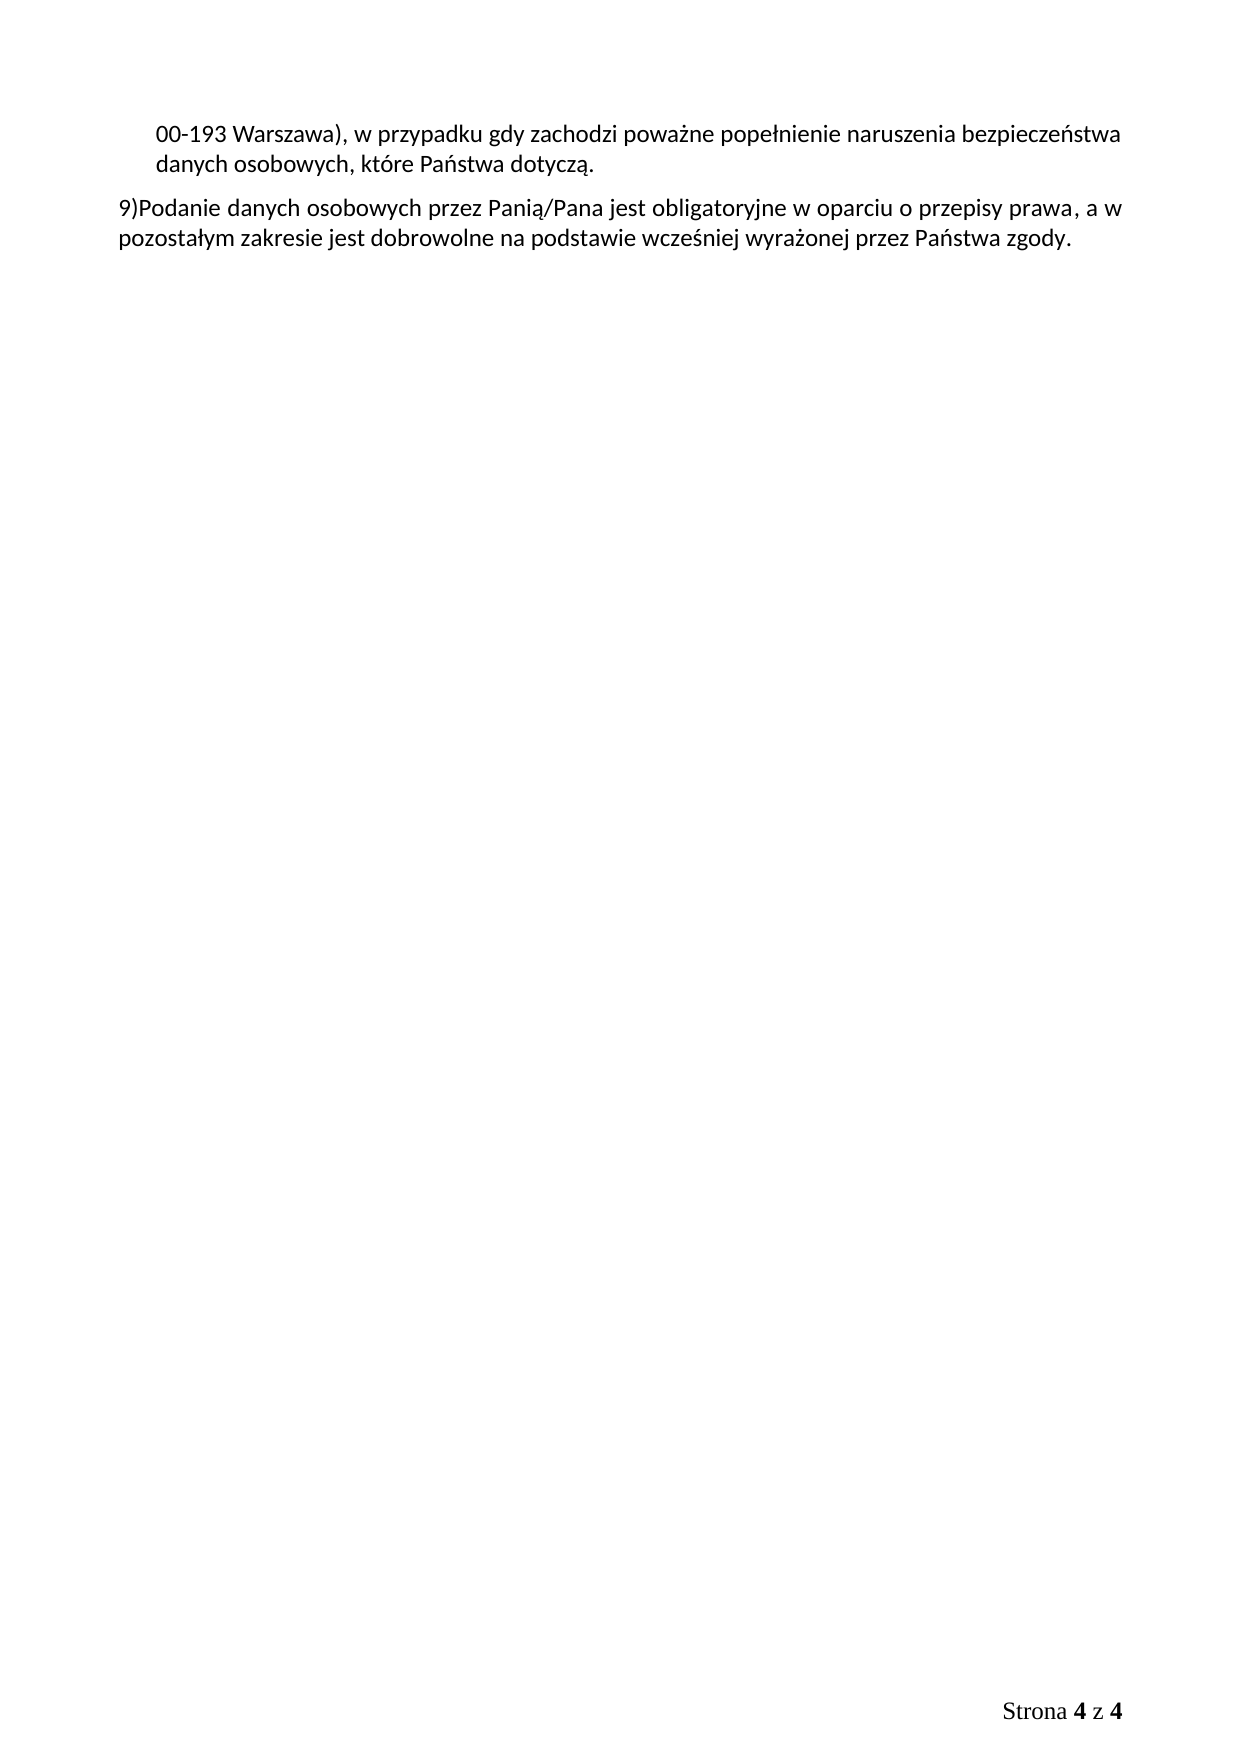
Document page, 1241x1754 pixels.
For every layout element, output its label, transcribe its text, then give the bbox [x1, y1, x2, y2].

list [118, 118, 1122, 179]
text 9)Podanie danych osobowych przez Panią/Pana jest obligatoryjne w oparciu o przepisy prawa, a w pozostałym zakresie jest dobrowolne na podstawie wcześniej wyrażonej przez Państwa zgody. [118, 192, 1122, 253]
